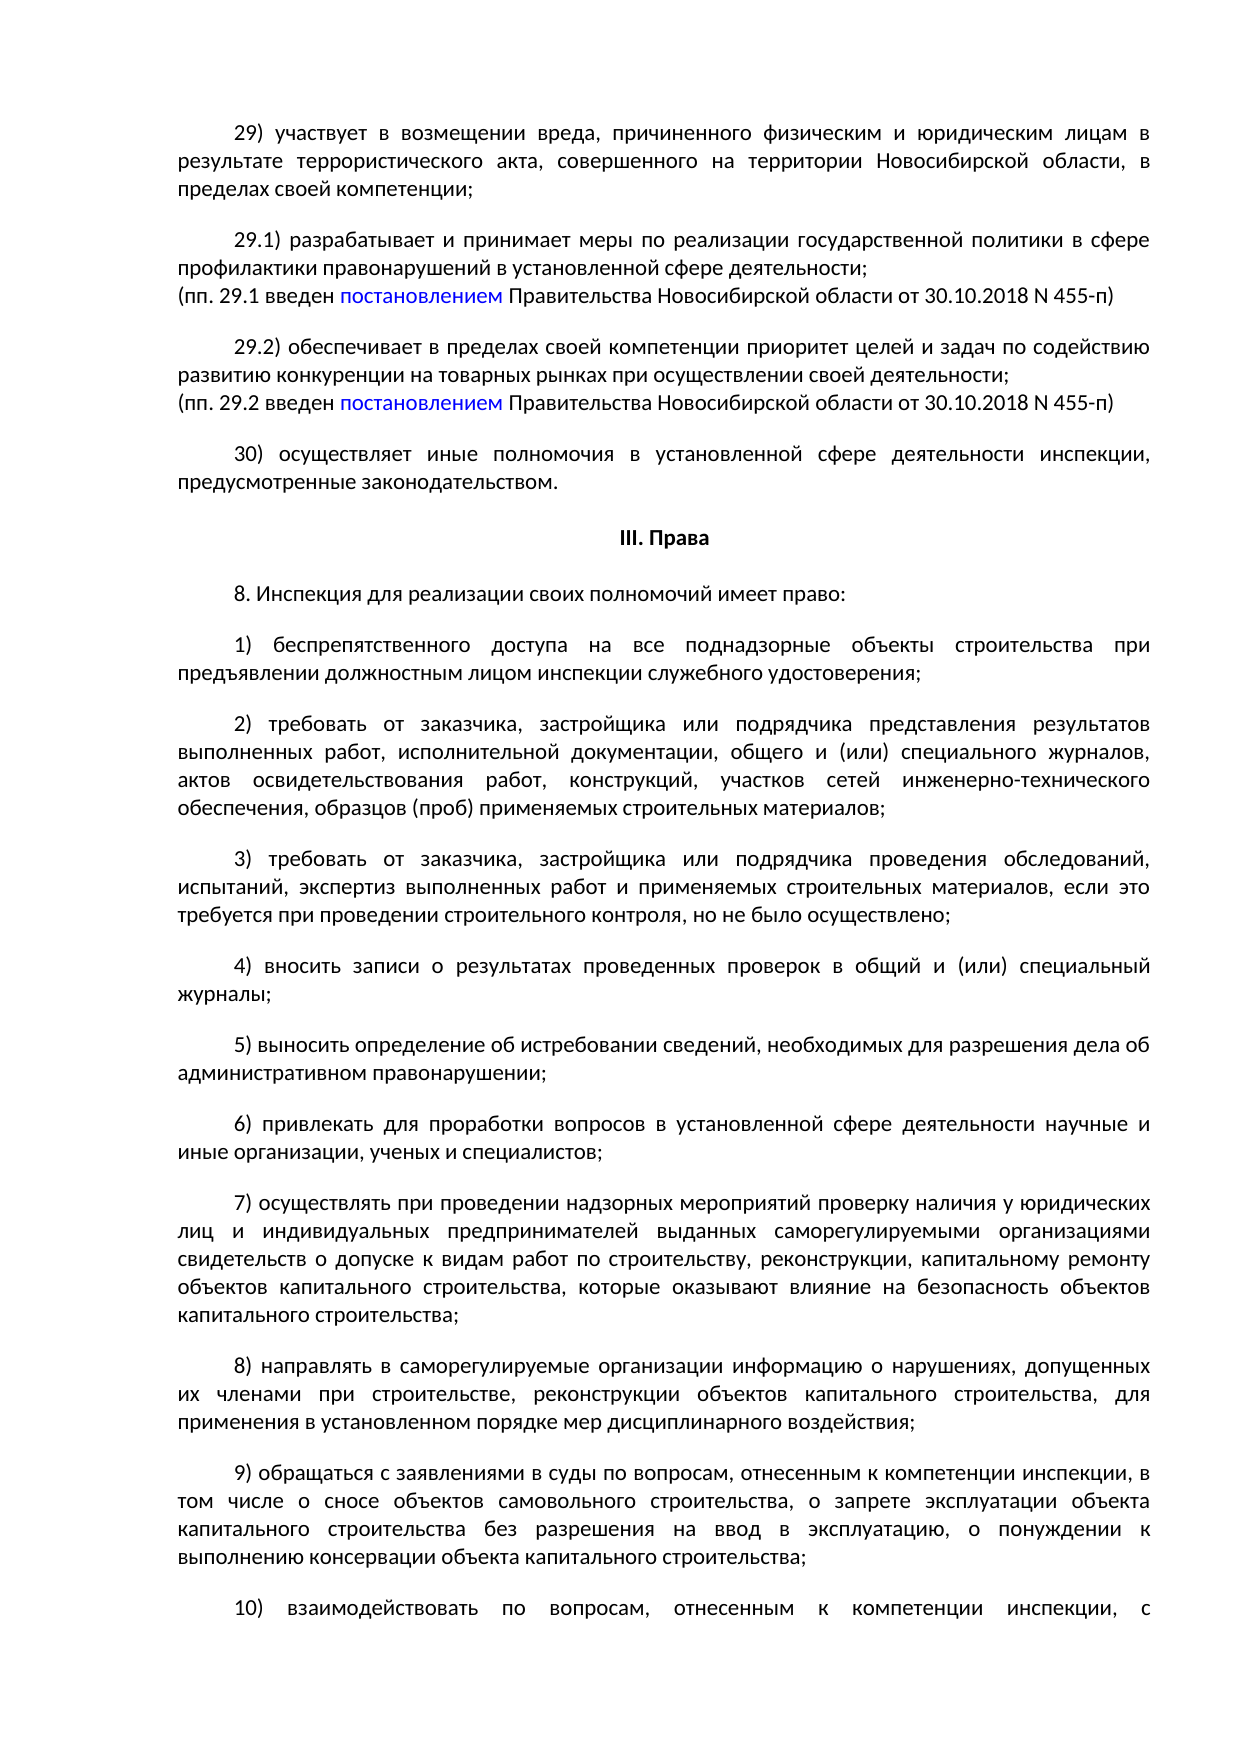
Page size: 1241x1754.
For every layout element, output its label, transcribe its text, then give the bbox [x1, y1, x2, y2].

text 29.1) разрабатывает и принимает меры по реализации государственной политики в сфере профилактики правонарушений в установленной сфере деятельности; [177, 225, 1152, 281]
text 8) направлять в саморегулируемые организации информацию о нарушениях, допущенных их членами при строительстве, реконструкции объектов капитального строительства, для применения в установленном порядке мер дисциплинарного воздействия; [177, 1351, 1152, 1435]
text 1) беспрепятственного доступа на все поднадзорные объекты строительства при предъявлении должностным лицом инспекции служебного удостоверения; [177, 630, 1152, 686]
title III. Права [177, 523, 1152, 551]
text 6) привлекать для проработки вопросов в установленной сфере деятельности научные и иные организации, ученых и специалистов; [177, 1109, 1152, 1165]
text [177, 1593, 1152, 1621]
text 9) обращаться с заявлениями в суды по вопросам, отнесенным к компетенции инспекции, в том числе о сносе объектов самовольного строительства, о запрете эксплуатации объекта капитального строительства без разрешения на ввод в эксплуатацию, о понуждении к выполнению консервации объекта капитального строительства; [177, 1458, 1152, 1570]
text 30) осуществляет иные полномочия в установленной сфере деятельности инспекции, предусмотренные законодательством. [177, 439, 1152, 495]
text 29.2) обеспечивает в пределах своей компетенции приоритет целей и задач по содействию развитию конкуренции на товарных рынках при осуществлении своей деятельности; [177, 332, 1152, 388]
text (пп. 29.2 введен постановлением Правительства Новосибирской области от 30.10.2018 N 455-п) [177, 388, 1152, 416]
text 29) участвует в возмещении вреда, причиненного физическим и юридическим лицам в результате террористического акта, совершенного на территории Новосибирской области, в пределах своей компетенции; [177, 118, 1152, 202]
text 5) выносить определение об истребовании сведений, необходимых для разрешения дела об административном правонарушении; [177, 1030, 1152, 1086]
text 2) требовать от заказчика, застройщика или подрядчика представления результатов выполненных работ, исполнительной документации, общего и (или) специального журналов, актов освидетельствования работ, конструкций, участков сетей инженерно-технического обеспечения, образцов (проб) применяемых строительных материалов; [177, 709, 1152, 821]
text 7) осуществлять при проведении надзорных мероприятий проверку наличия у юридических лиц и индивидуальных предпринимателей выданных саморегулируемыми организациями свидетельств о допуске к видам работ по строительству, реконструкции, капитальному ремонту объектов капитального строительства, которые оказывают влияние на безопасность объектов капитального строительства; [177, 1188, 1152, 1328]
text 4) вносить записи о результатах проведенных проверок в общий и (или) специальный журналы; [177, 951, 1152, 1007]
text 8. Инспекция для реализации своих полномочий имеет право: [177, 579, 1152, 607]
text 3) требовать от заказчика, застройщика или подрядчика проведения обследований, испытаний, экспертиз выполненных работ и применяемых строительных материалов, если это требуется при проведении строительного контроля, но не было осуществлено; [177, 844, 1152, 928]
text (пп. 29.1 введен постановлением Правительства Новосибирской области от 30.10.2018 N 455-п) [177, 281, 1152, 309]
